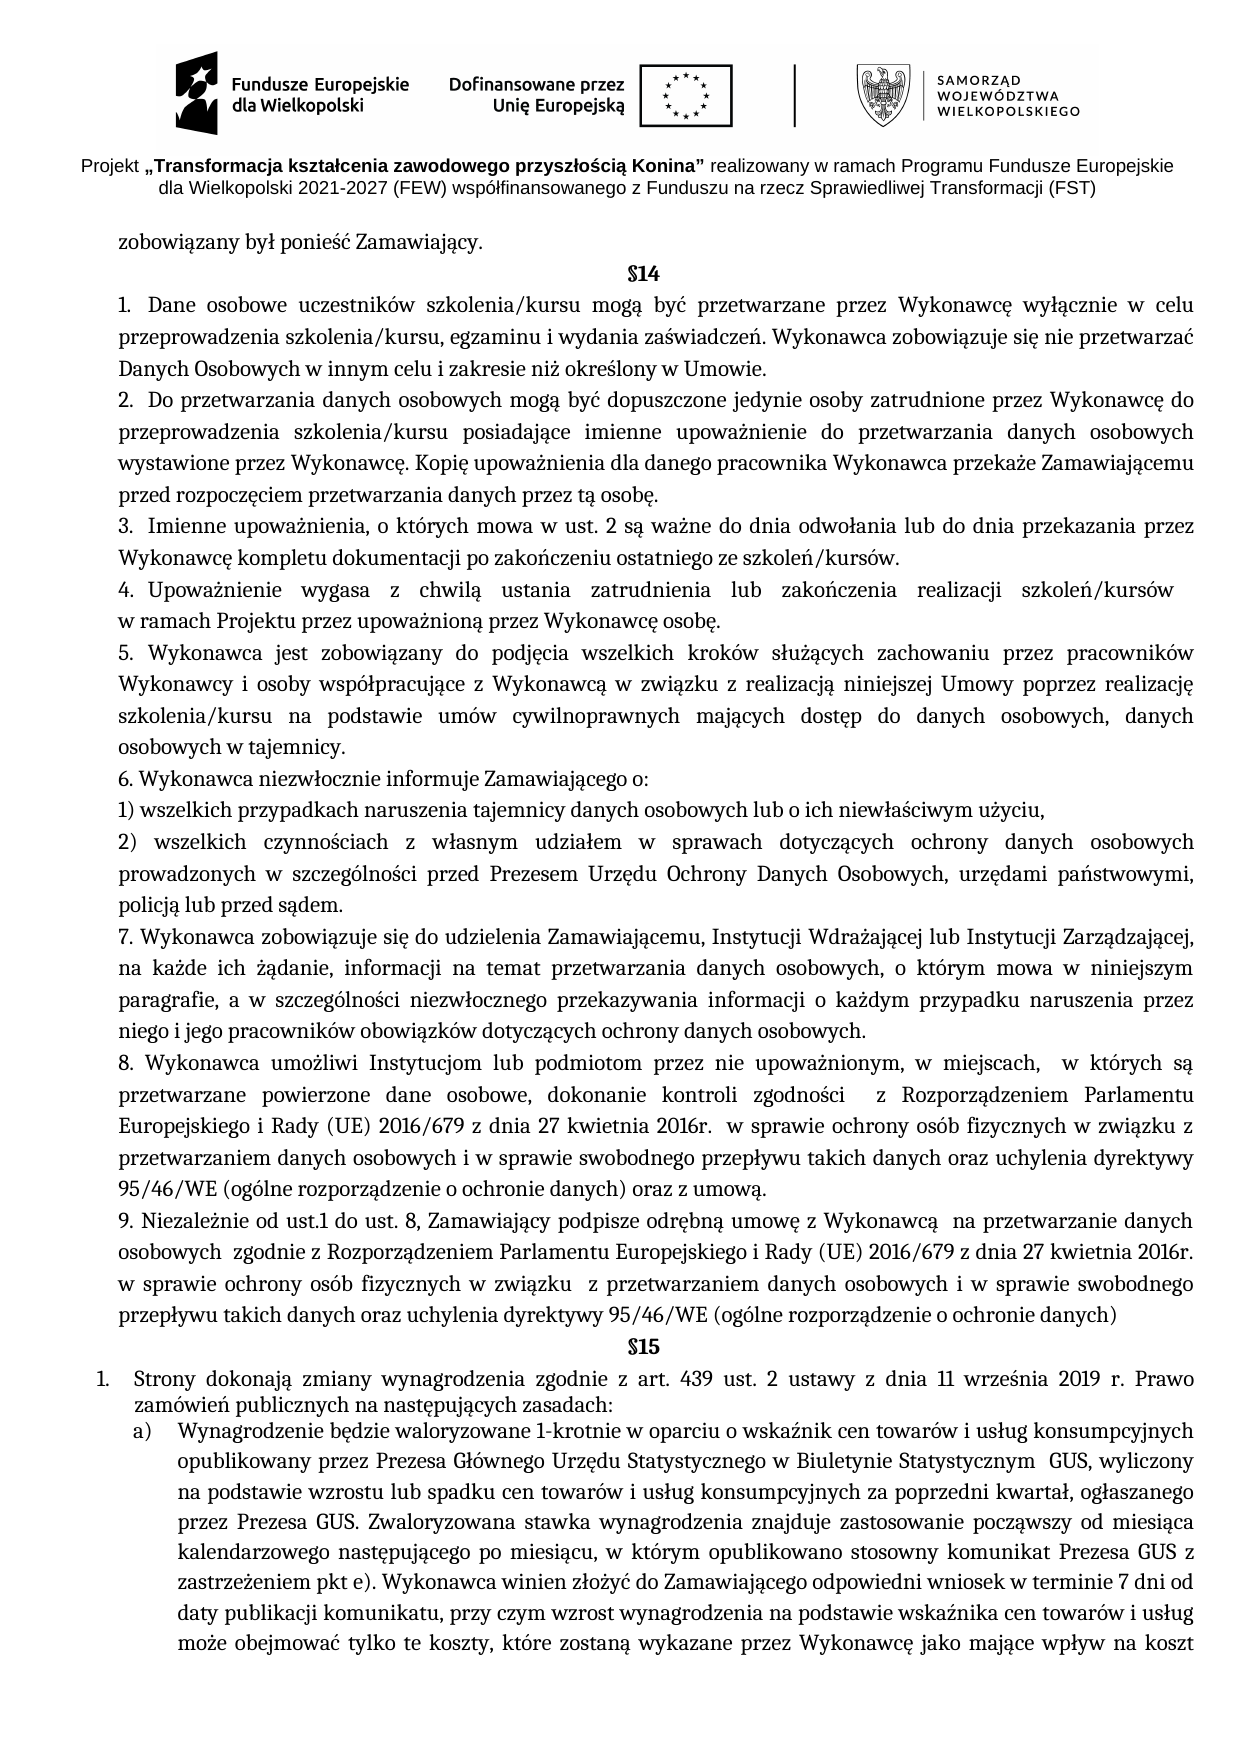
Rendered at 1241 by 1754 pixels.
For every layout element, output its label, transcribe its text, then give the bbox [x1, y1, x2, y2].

subtitle §15 [91, 1334, 1196, 1360]
text 1) wszelkich przypadkach naruszenia tajemnicy danych osobowych lub o ich niewłaściwym użyciu, [118, 797, 1196, 824]
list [133, 1418, 1196, 1656]
text 6. Wykonawca niezwłocznie informuje Zamawiającego o: [118, 766, 1196, 792]
list Strony dokonają zmiany wynagrodzenia zgodnie z art. 439 ust. 2 ustawy z dnia 11 września 2019 r. Prawo zamówień publicznych na następujących zasadach: [97, 1365, 1196, 1418]
text 9. Niezależnie od ust.1 do ust. 8, Zamawiający podpisze odrębną umowę z Wykonawcą na przetwarzanie danych osobowych zgodnie z Rozporządzeniem Parlamentu Europejskiego i Rady (UE) 2016/679 z dnia 27 kwietnia 2016r. w sprawie ochrony osób fizycznych w związku z przetwarzaniem danych osobowych i w sprawie swobodnego przepływu takich danych oraz uchylenia dyrektywy 95/46/WE (ogólne rozporządzenie o ochronie danych) [118, 1208, 1196, 1329]
list Imienne upoważnienia, o których mowa w ust. 2 są ważne do dnia odwołania lub do dnia przekazania przez Wykonawcę kompletu dokumentacji po zakończeniu ostatniego ze szkoleń/kursów. [118, 513, 1196, 571]
list Do przetwarzania danych osobowych mogą być dopuszczone jedynie osoby zatrudnione przez Wykonawcę do przeprowadzenia szkolenia/kursu posiadające imienne upoważnienie do przetwarzania danych osobowych wystawione przez Wykonawcę. Kopię upoważnienia dla danego pracownika Wykonawca przekaże Zamawiającemu przed rozpoczęciem przetwarzania danych przez tą osobę. [118, 387, 1196, 508]
list Dane osobowe uczestników szkolenia/kursu mogą być przetwarzane przez Wykonawcę wyłącznie w celu przeprowadzenia szkolenia/kursu, egzaminu i wydania zaświadczeń. Wykonawca zobowiązuje się nie przetwarzać Danych Osobowych w innym celu i zakresie niż określony w Umowie. [118, 292, 1196, 382]
text 2) wszelkich czynnościach z własnym udziałem w sprawach dotyczących ochrony danych osobowych prowadzonych w szczególności przed Prezesem Urzędu Ochrony Danych Osobowych, urzędami państwowymi, policją lub przed sądem. [118, 829, 1196, 918]
list Upoważnienie wygasa z chwilą ustania zatrudnienia lub zakończenia realizacji szkoleń/kursów w ramach Projektu przez upoważnioną przez Wykonawcę osobę. [118, 576, 1196, 634]
subtitle §14 [91, 261, 1196, 287]
text 7. Wykonawca zobowiązuje się do udzielenia Zamawiającemu, Instytucji Wdrażającej lub Instytucji Zarządzającej, na każde ich żądanie, informacji na temat przetwarzania danych osobowych, o którym mowa w niniejszym paragrafie, a w szczególności niezwłocznego przekazywania informacji o każdym przypadku naruszenia przez niego i jego pracowników obowiązków dotyczących ochrony danych osobowych. [118, 923, 1196, 1044]
list Wykonawca jest zobowiązany do podjęcia wszelkich kroków służących zachowaniu przez pracowników Wykonawcy i osoby współpracujące z Wykonawcą w związku z realizacją niniejszej Umowy poprzez realizację szkolenia/kursu na podstawie umów cywilnoprawnych mających dostęp do danych osobowych, danych osobowych w tajemnicy. [118, 639, 1196, 761]
text 8. Wykonawca umożliwi Instytucjom lub podmiotom przez nie upoważnionym, w miejscach, w których są przetwarzane powierzone dane osobowe, dokonanie kontroli zgodności z Rozporządzeniem Parlamentu Europejskiego i Rady (UE) 2016/679 z dnia 27 kwietnia 2016r. w sprawie ochrony osób fizycznych w związku z przetwarzaniem danych osobowych i w sprawie swobodnego przepływu takich danych oraz uchylenia dyrektywy 95/46/WE (ogólne rozporządzenie o ochronie danych) oraz z umową. [118, 1050, 1196, 1202]
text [118, 229, 1196, 256]
